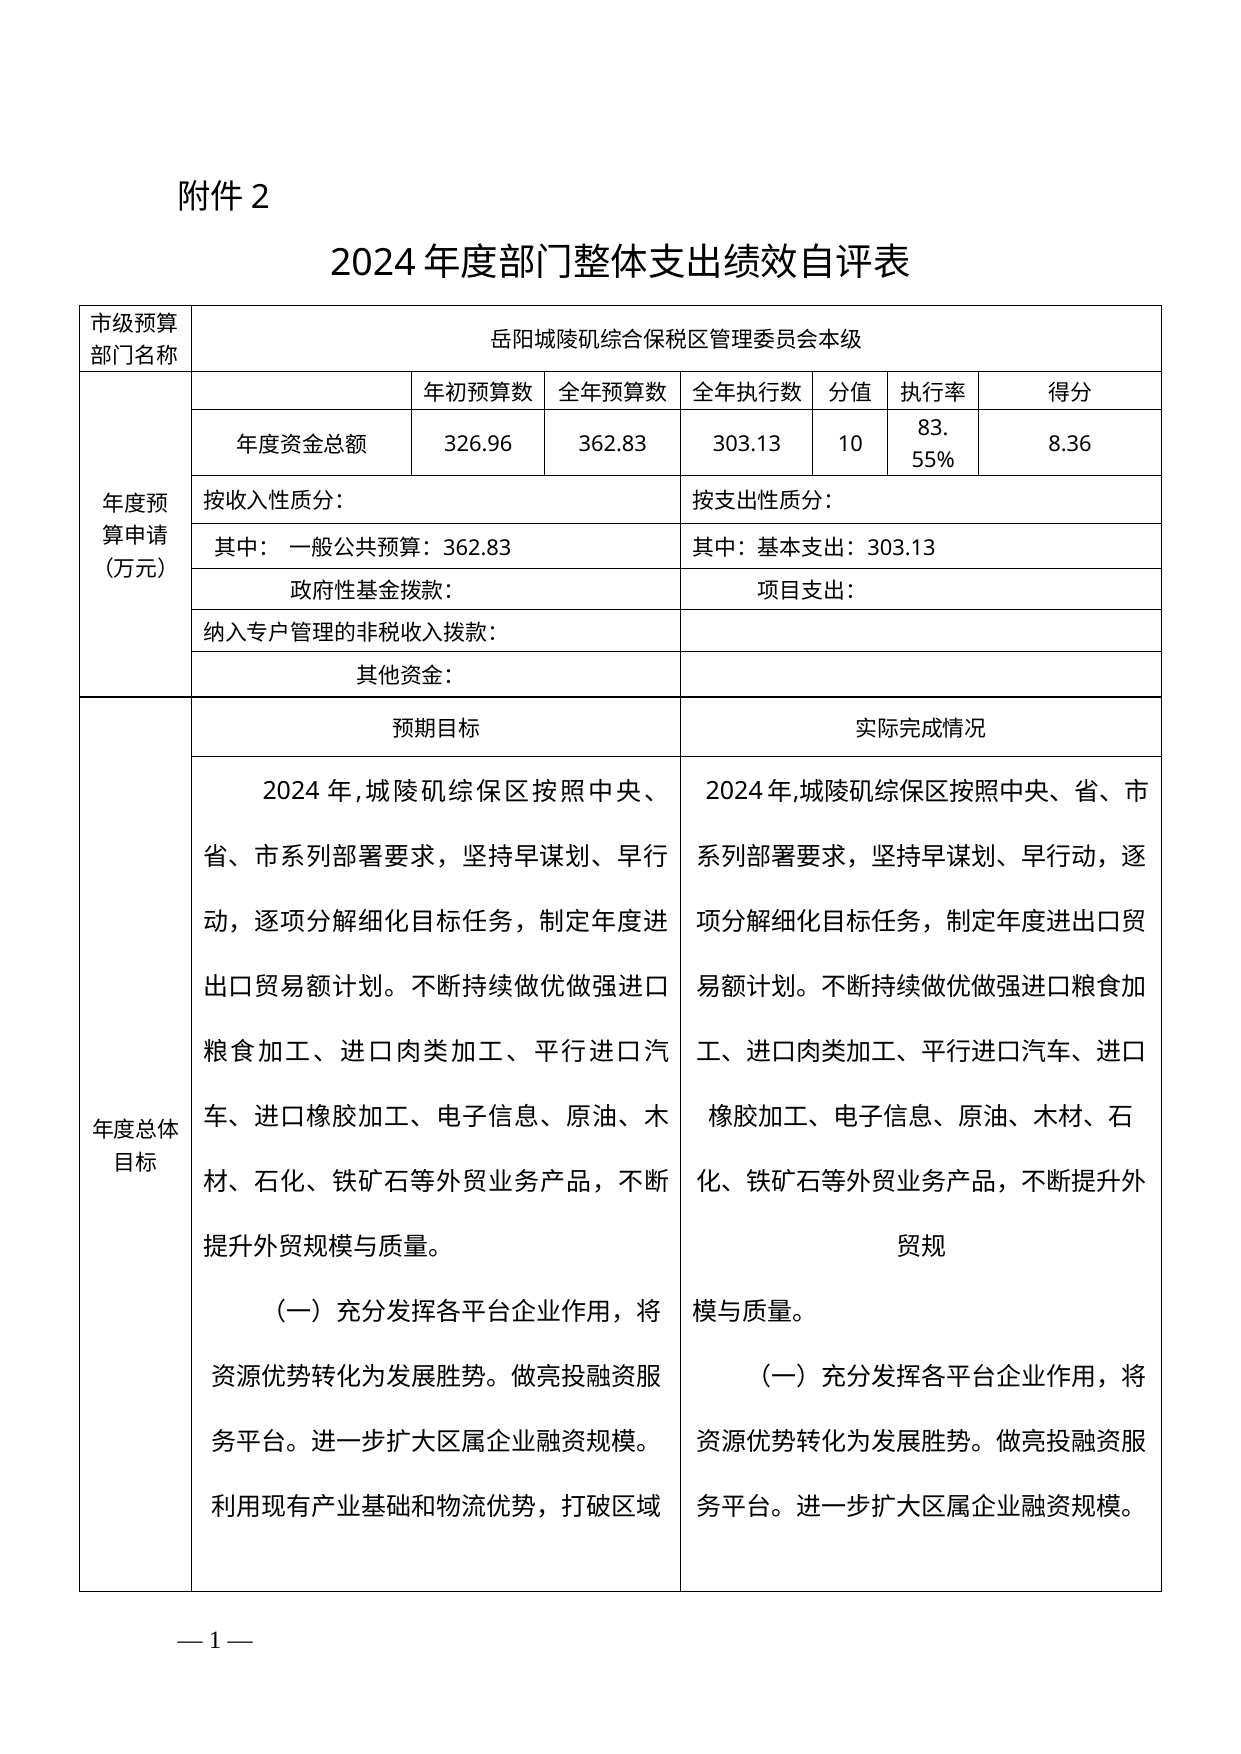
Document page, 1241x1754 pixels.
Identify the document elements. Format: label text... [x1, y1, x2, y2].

text 附件2 [177, 162, 1063, 227]
table_cell 其他资金： [192, 652, 680, 696]
table_cell 83.55% [888, 410, 978, 475]
table_cell [681, 652, 1161, 696]
table_cell 政府性基金拨款： [192, 569, 680, 608]
table_header 岳阳城陵矶综合保税区管理委员会本级 [192, 306, 1161, 371]
table_cell 全年预算数 [545, 372, 680, 409]
table_cell 按支出性质分： [681, 476, 1161, 522]
table_cell 项目支出： [681, 569, 1161, 608]
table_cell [681, 757, 1161, 1591]
table_cell [192, 372, 411, 409]
table_cell 纳入专户管理的非税收入拨款： [192, 610, 680, 651]
table_cell [681, 610, 1161, 651]
table_cell 执行率 [888, 372, 978, 409]
table_cell 年度预 算申请 （万元） [80, 372, 191, 696]
table_cell 年初预算数 [412, 372, 544, 409]
table_cell 分值 [813, 372, 887, 409]
table_cell 其中：基本支出：303.13 [681, 524, 1161, 568]
table_header 市级预算部门名称 [80, 306, 191, 371]
table_cell 全年执行数 [681, 372, 812, 409]
table_cell 年度总体目标 [80, 698, 191, 1591]
table_cell 326.96 [412, 410, 544, 475]
table_cell 10 [813, 410, 887, 475]
table_cell 8.36 [979, 410, 1161, 475]
table_cell 303.13 [681, 410, 812, 475]
table_cell 实际完成情况 [681, 698, 1161, 756]
table_cell 年度资金总额 [192, 410, 411, 475]
table_cell 其中： 一般公共预算：362.83 [192, 524, 680, 568]
table_cell 得分 [979, 372, 1161, 409]
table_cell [192, 757, 680, 1591]
table_cell 按收入性质分： [192, 476, 680, 522]
text 2024年度部门整体支出绩效自评表 [177, 227, 1063, 292]
table_cell 362.83 [545, 410, 680, 475]
table_cell 预期目标 [192, 698, 680, 756]
